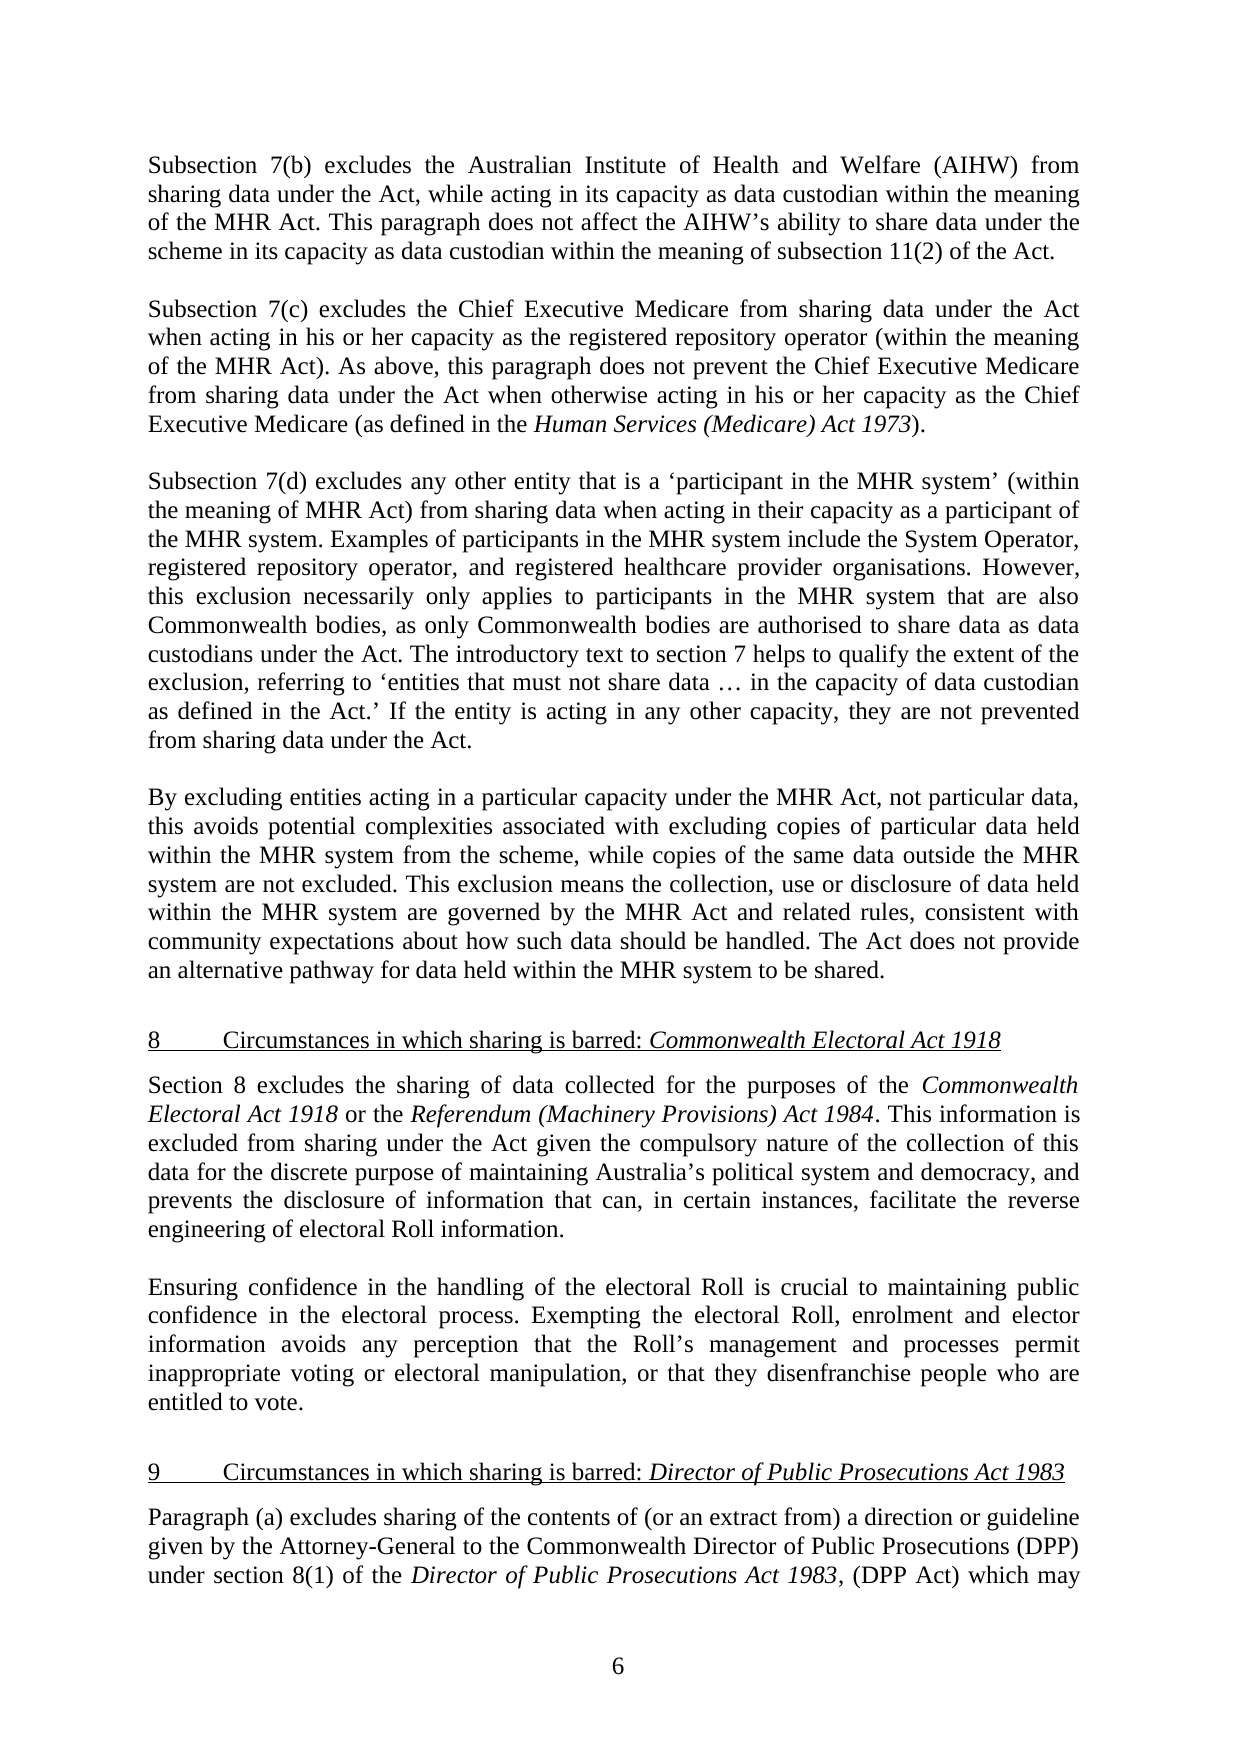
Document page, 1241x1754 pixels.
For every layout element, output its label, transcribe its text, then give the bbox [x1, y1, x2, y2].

text Subsection 7(d) excludes any other entity that is a ‘participant in the MHR system’ (within the meaning of MHR Act) from sharing data when acting in their capacity as a participant of the MHR system. Examples of participants in the MHR system include the System Operator, registered repository operator, and registered healthcare provider organisations. However, this exclusion necessarily only applies to participants in the MHR system that are also Commonwealth bodies, as only Commonwealth bodies are authorised to share data as data custodians under the Act. The introductory text to section 7 helps to qualify the extent of the exclusion, referring to ‘entities that must not share data … in the capacity of data custodian as defined in the Act.’ If the entity is acting in any other capacity, they are not prevented from sharing data under the Act. [148, 466, 1081, 754]
text 9 Circumstances in which sharing is barred: Director of Public Prosecutions Act 1983 [148, 1457, 1090, 1486]
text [148, 1502, 1081, 1588]
text Section 8 excludes the sharing of data collected for the purposes of the Commonwealth Electoral Act 1918 or the Referendum (Machinery Provisions) Act 1984. This information is excluded from sharing under the Act given the compulsory nature of the collection of this data for the discrete purpose of maintaining Australia’s political system and democracy, and prevents the disclosure of information that can, in certain instances, facilitate the reverse engineering of electoral Roll information. [148, 1071, 1081, 1243]
text Ensuring confidence in the handling of the electoral Roll is crucial to maintaining public confidence in the electoral process. Exempting the electoral Roll, enrolment and elector information avoids any perception that the Roll’s management and processes permit inappropriate voting or electoral manipulation, or that they disenfranchise people who are entitled to vote. [148, 1272, 1081, 1416]
text 8 Circumstances in which sharing is barred: Commonwealth Electoral Act 1918 [148, 1025, 1090, 1054]
text Subsection 7(c) excludes the Chief Executive Medicare from sharing data under the Act when acting in his or her capacity as the registered repository operator (within the meaning of the MHR Act). As above, this paragraph does not prevent the Chief Executive Medicare from sharing data under the Act when otherwise acting in his or her capacity as the Chief Executive Medicare (as defined in the Human Services (Medicare) Act 1973). [148, 294, 1081, 437]
text Subsection 7(b) excludes the Australian Institute of Health and Welfare (AIHW) from sharing data under the Act, while acting in its capacity as data custodian within the meaning of the MHR Act. This paragraph does not affect the AIHW’s ability to share data under the scheme in its capacity as data custodian within the meaning of subsection 11(2) of the Act. [148, 150, 1081, 265]
text By excluding entities acting in a particular capacity under the MHR Act, not particular data, this avoids potential complexities associated with excluding copies of particular data held within the MHR system from the scheme, while copies of the same data outside the MHR system are not excluded. This exclusion means the collection, use or disclosure of data held within the MHR system are governed by the MHR Act and related rules, consistent with community expectations about how such data should be handled. The Act does not provide an alternative pathway for data held within the MHR system to be shared. [148, 782, 1081, 984]
